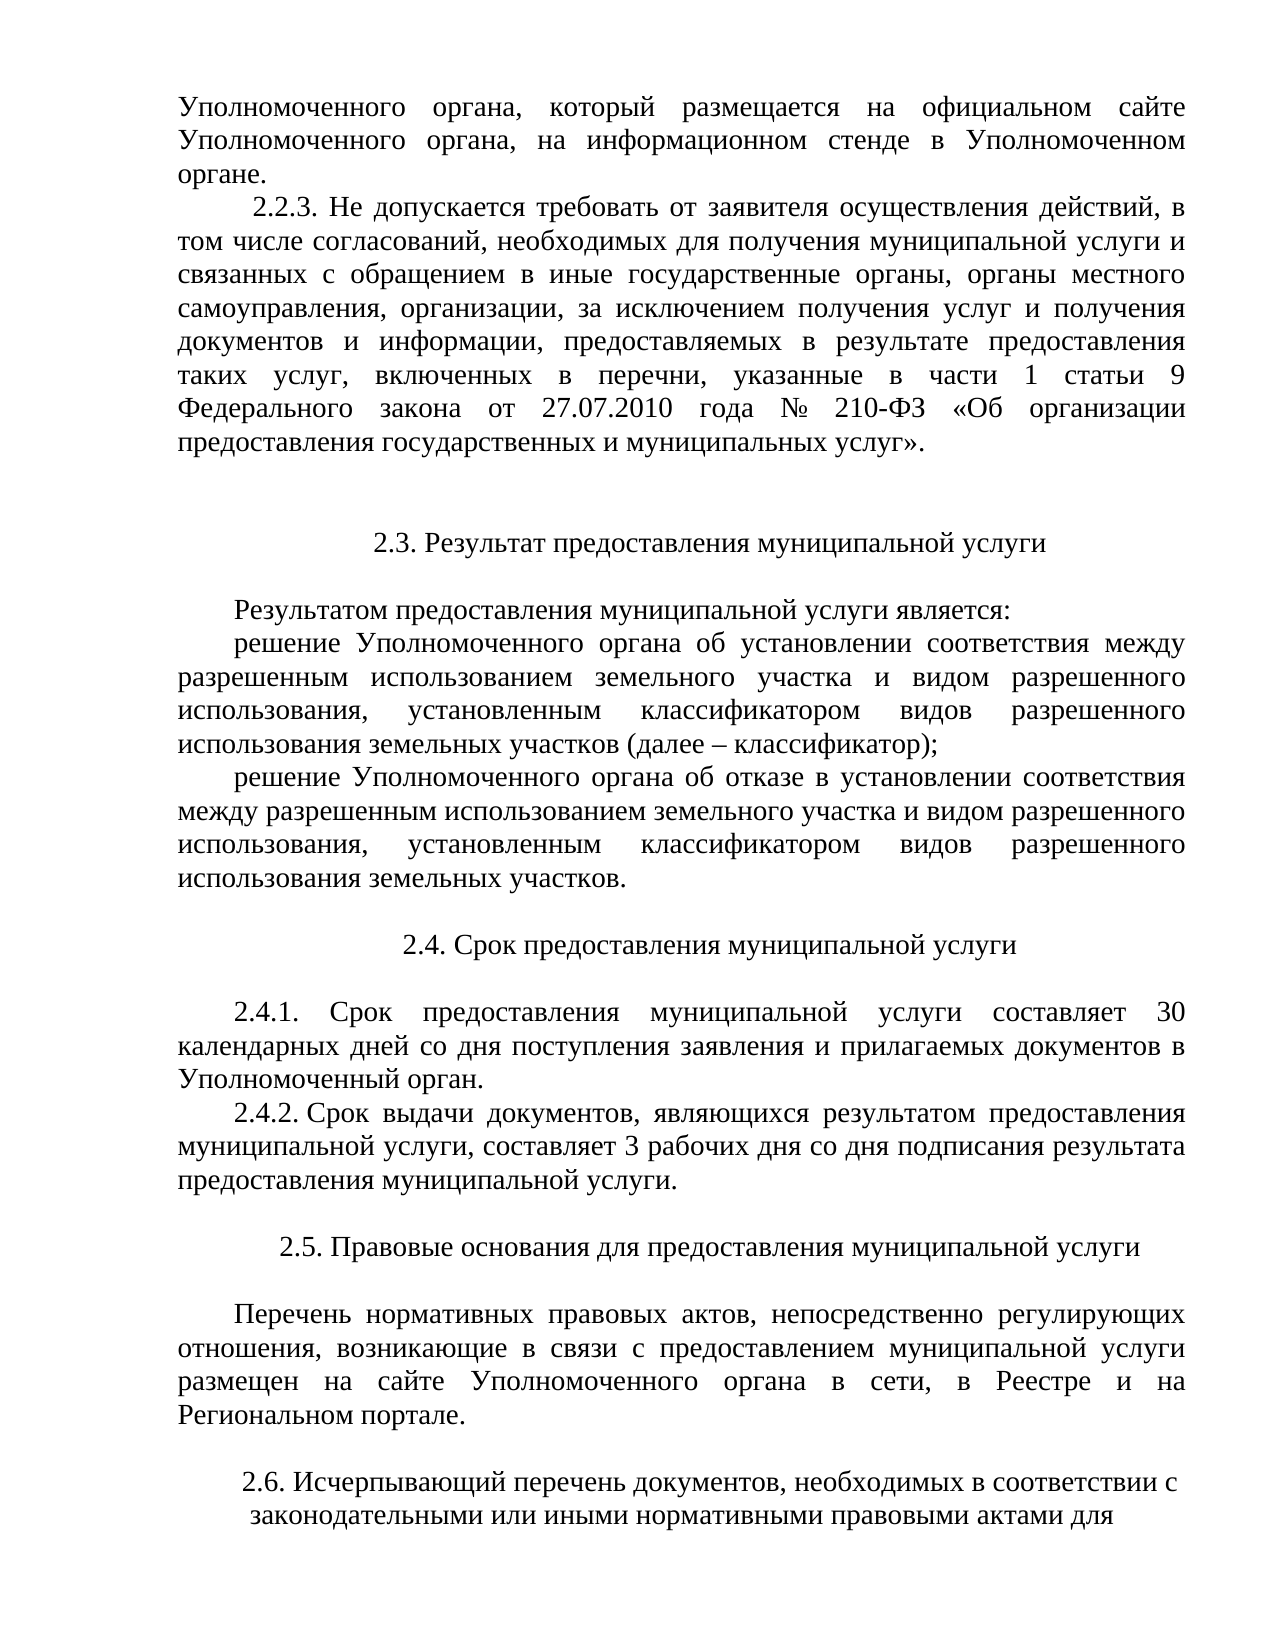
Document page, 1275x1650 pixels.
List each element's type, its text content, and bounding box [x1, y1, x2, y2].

text решение Уполномоченного органа об установлении соответствия между разрешенным использованием земельного участка и видом разрешенного использования, установленным классификатором видов разрешенного использования земельных участков (далее – классификатор); [177, 625, 1186, 759]
text 2.4. Срок предоставления муниципальной услуги [177, 927, 1186, 961]
text 2.3. Результат предоставления муниципальной услуги [177, 525, 1186, 558]
text решение Уполномоченного органа об отказе в установлении соответствия между разрешенным использованием земельного участка и видом разрешенного использования, установленным классификатором видов разрешенного использования земельных участков. [177, 759, 1186, 894]
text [177, 89, 1186, 189]
text Перечень нормативных правовых актов, непосредственно регулирующих отношения, возникающие в связи с предоставлением муниципальной услуги размещен на сайте Уполномоченного органа в сети, в Реестре и на Региональном портале. [177, 1296, 1186, 1430]
text 2.4.2. Срок выдачи документов, являющихся результатом предоставления муниципальной услуги, составляет 3 рабочих дня со дня подписания результата предоставления муниципальной услуги. [177, 1095, 1186, 1196]
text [177, 1464, 1186, 1531]
text 2.2.3. Не допускается требовать от заявителя осуществления действий, в том числе согласований, необходимых для получения муниципальной услуги и связанных с обращением в иные государственные органы, органы местного самоуправления, организации, за исключением получения услуг и получения документов и информации, предоставляемых в результате предоставления таких услуг, включенных в перечни, указанные в части 1 статьи 9 Федерального закона от 27.07.2010 года № 210-ФЗ «Об организации предоставления государственных и муниципальных услуг». [177, 189, 1186, 458]
text 2.4.1. Срок предоставления муниципальной услуги составляет 30 календарных дней со дня поступления заявления и прилагаемых документов в Уполномоченный орган. [177, 994, 1186, 1095]
text Результатом предоставления муниципальной услуги является: [177, 592, 1186, 625]
text 2.5. Правовые основания для предоставления муниципальной услуги [177, 1229, 1186, 1263]
